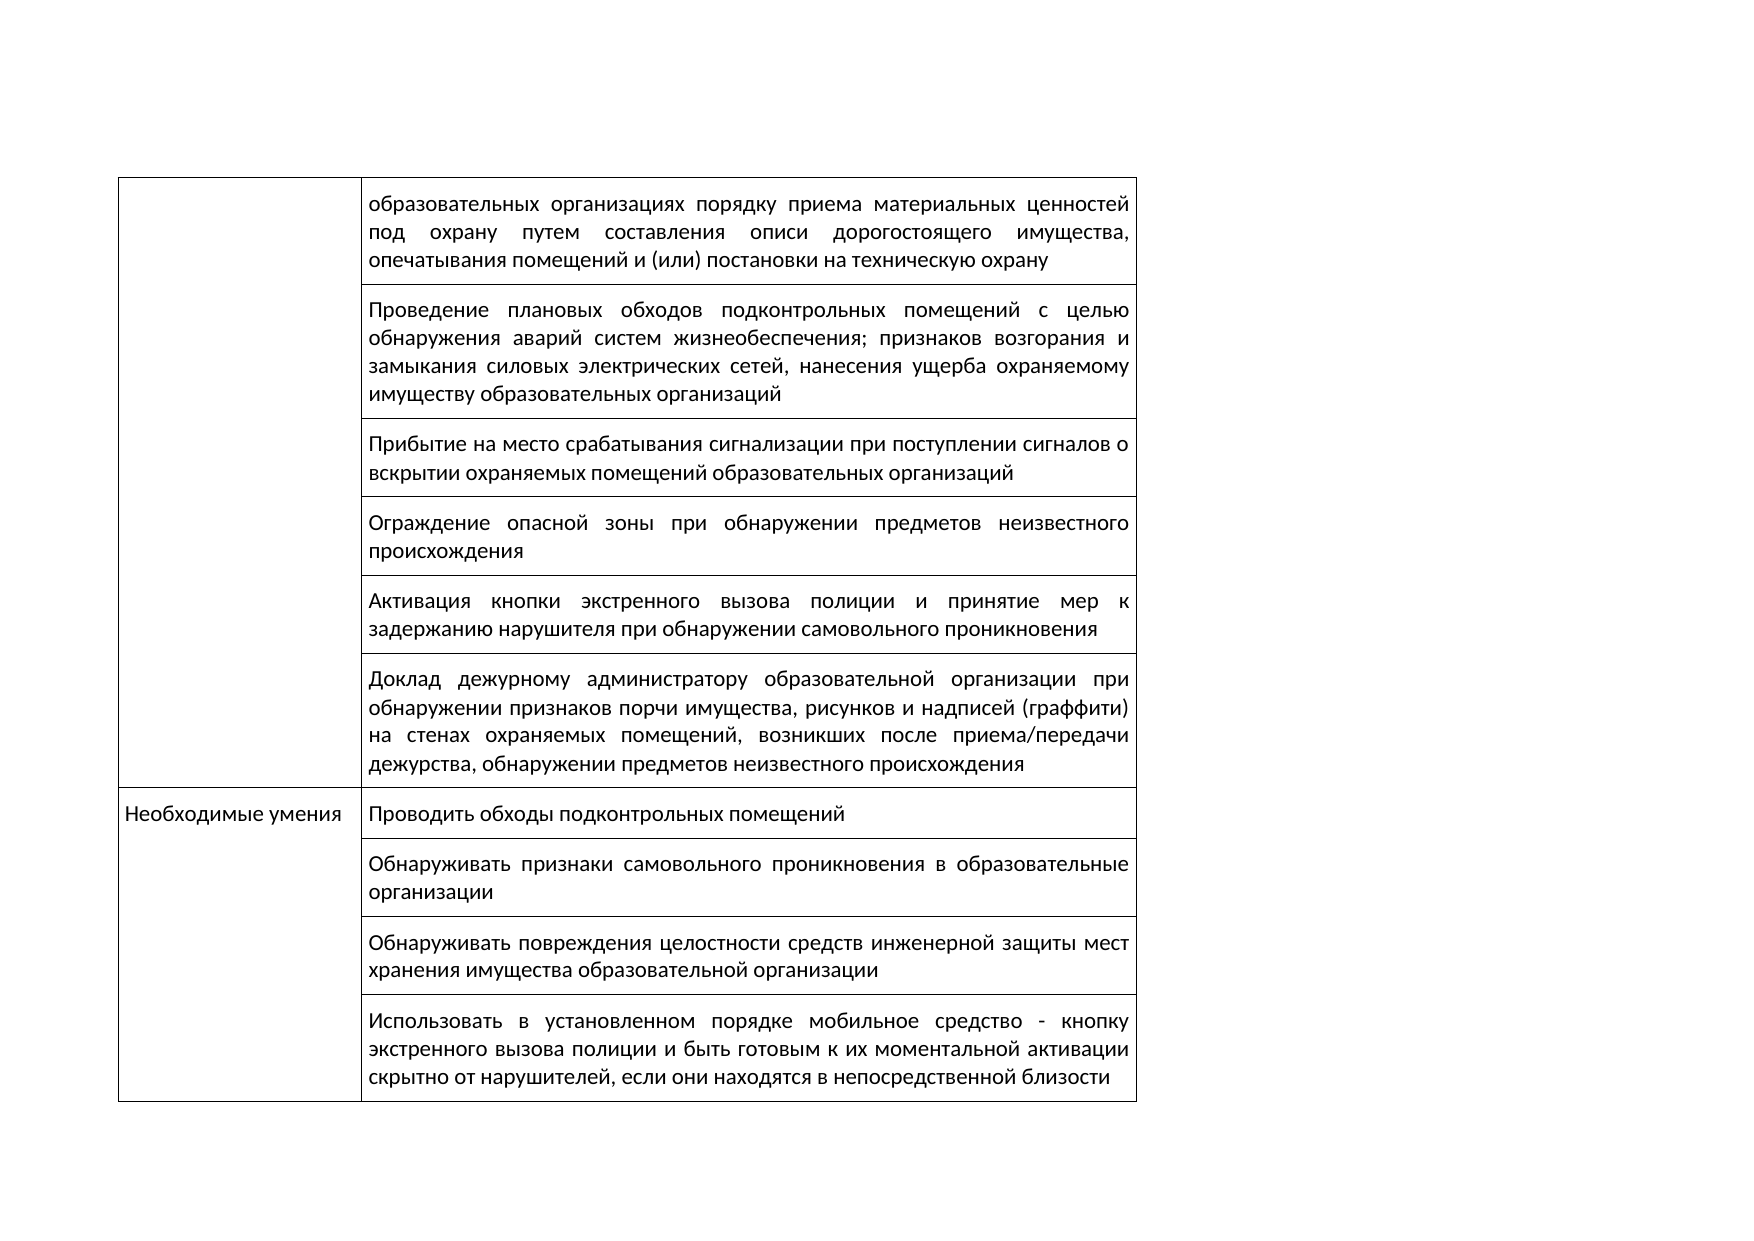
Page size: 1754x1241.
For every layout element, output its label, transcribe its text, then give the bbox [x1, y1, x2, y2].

table_cell Доклад дежурному администратору образовательной организации при обнаружении признаков порчи имущества, рисунков и надписей (граффити) на стенах охраняемых помещений, возникших после приема/передачи дежурства, обнаружении предметов неизвестного происхождения [362, 654, 1136, 787]
table_cell Использовать в установленном порядке мобильное средство - кнопку экстренного вызова полиции и быть готовым к их моментальной активации скрытно от нарушителей, если они находятся в непосредственной близости [362, 995, 1136, 1101]
table_cell Проведение плановых обходов подконтрольных помещений с целью обнаружения аварий систем жизнеобеспечения; признаков возгорания и замыкания силовых электрических сетей, нанесения ущерба охраняемому имуществу образовательных организаций [362, 285, 1136, 418]
table_cell Обнаруживать повреждения целостности средств инженерной защиты мест хранения имущества образовательной организации [362, 917, 1136, 994]
table_cell Прибытие на место срабатывания сигнализации при поступлении сигналов о вскрытии охраняемых помещений образовательных организаций [362, 419, 1136, 496]
table_cell Необходимые умения [119, 788, 361, 1101]
table_cell Ограждение опасной зоны при обнаружении предметов неизвестного происхождения [362, 497, 1136, 574]
table_cell Активация кнопки экстренного вызова полиции и принятие мер к задержанию нарушителя при обнаружении самовольного проникновения [362, 576, 1136, 653]
table_cell Проводить обходы подконтрольных помещений [362, 788, 1136, 838]
table_cell Обнаруживать признаки самовольного проникновения в образовательные организации [362, 839, 1136, 916]
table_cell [362, 178, 1136, 283]
